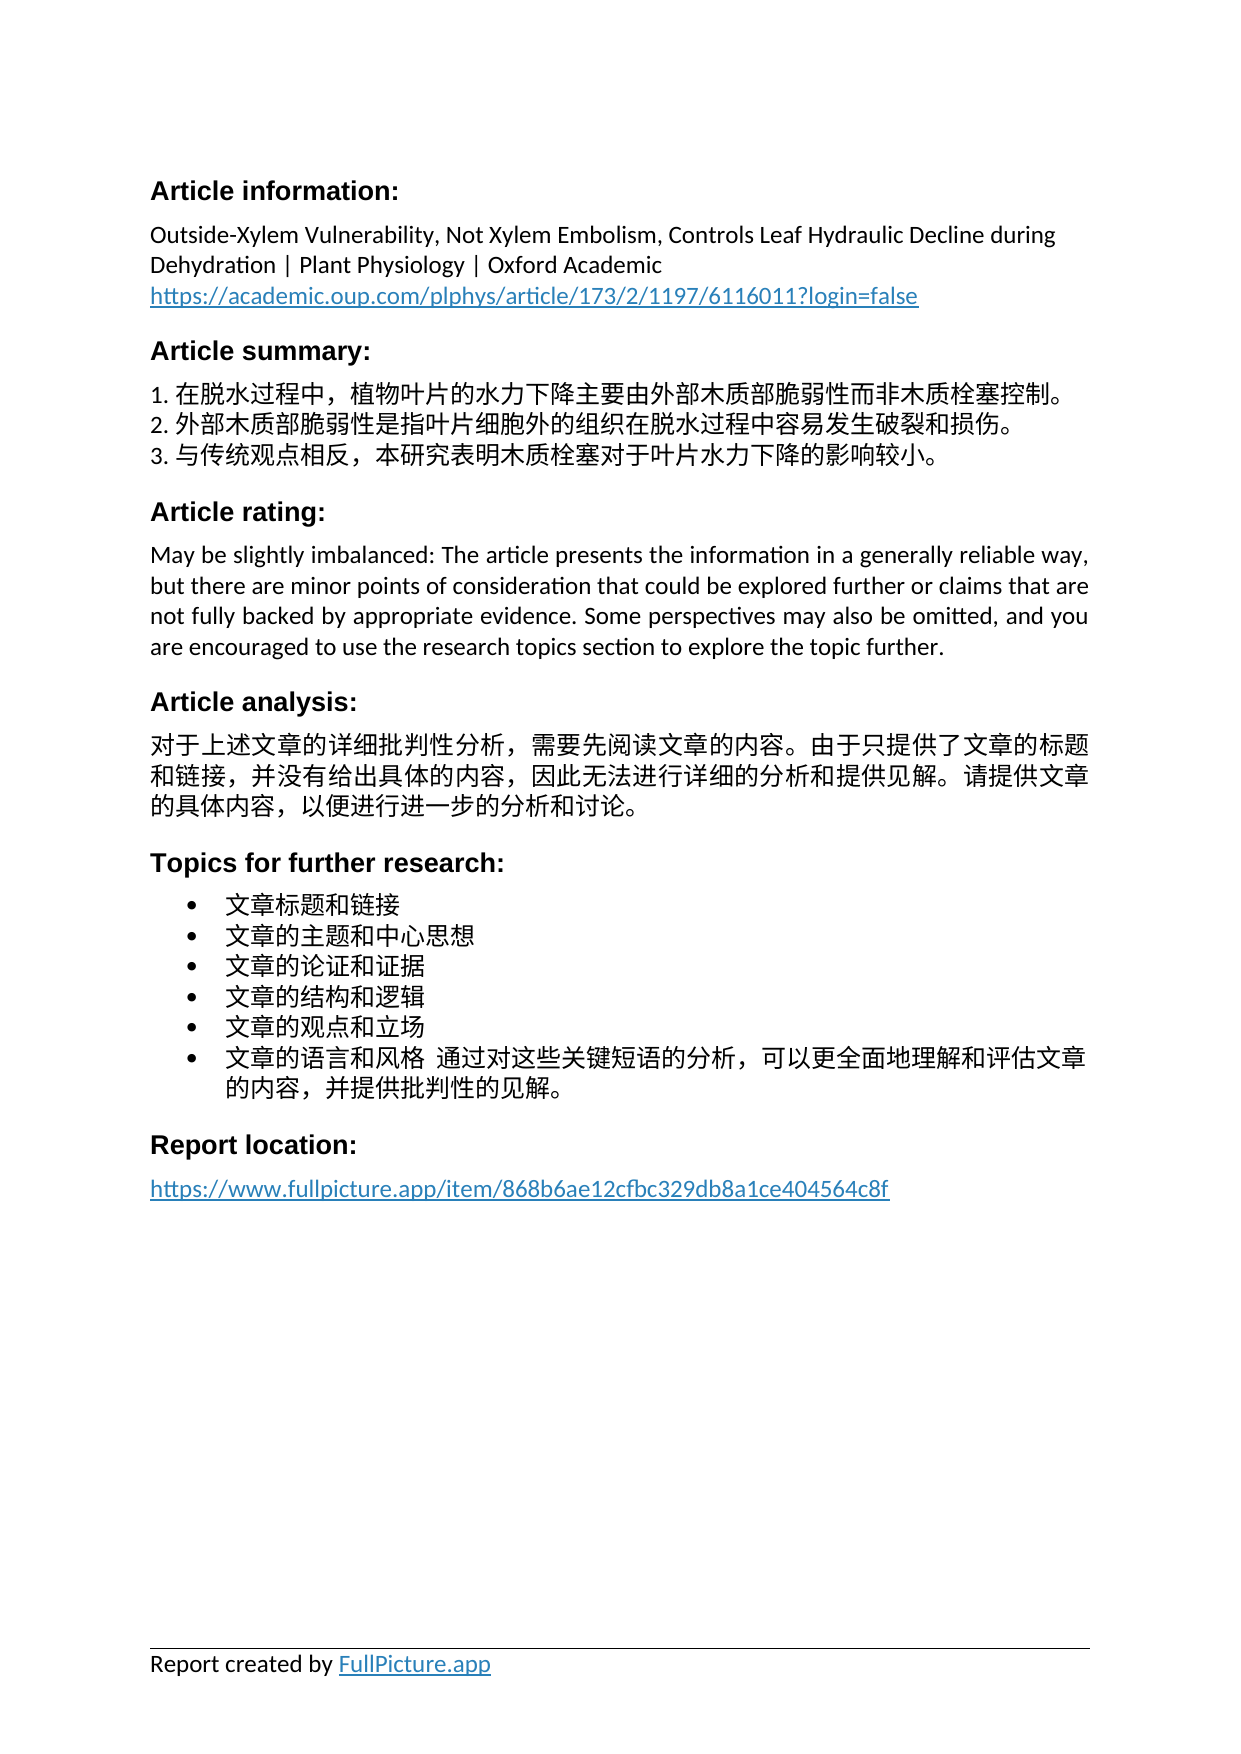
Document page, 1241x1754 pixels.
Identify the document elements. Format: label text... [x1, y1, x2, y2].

list 文章的论证和证据 [187, 952, 1090, 982]
subtitle Article information: [150, 175, 1090, 206]
text May be slightly imbalanced: The article presents the information in a generally reliable way, but there are minor points of consideration that could be explored further or claims that are not fully backed by appropriate evidence. Some perspectives may also be omitted, and you are encouraged to use the research topics section to explore the topic further. [150, 539, 1090, 661]
text 3. 与传统观点相反，本研究表明木质栓塞对于叶片水力下降的影响较小。 [150, 440, 1090, 471]
list 文章的结构和逻辑 [187, 982, 1090, 1013]
subtitle Topics for further research: [150, 847, 1090, 878]
text https://www.fullpicture.app/item/868b6ae12cfbc329db8a1ce404564c8f [150, 1173, 1090, 1203]
subtitle Article rating: [150, 496, 1090, 527]
text Outside-Xylem Vulnerability, Not Xylem Embolism, Controls Leaf Hydraulic Decline during Dehydration | Plant Physiology | Oxford Academichttps://academic.oup.com/plphys/article/173/2/1197/6116011?login=false [150, 219, 1090, 310]
subtitle Report location: [150, 1129, 1090, 1160]
list 文章标题和链接 [187, 891, 1090, 921]
text 1. 在脱水过程中，植物叶片的水力下降主要由外部木质部脆弱性而非木质栓塞控制。 [150, 379, 1090, 409]
subtitle Article summary: [150, 335, 1090, 367]
list 文章的主题和中心思想 [187, 921, 1090, 952]
list 文章的观点和立场 [187, 1013, 1090, 1043]
text 2. 外部木质部脆弱性是指叶片细胞外的组织在脱水过程中容易发生破裂和损伤。 [150, 409, 1090, 440]
list 文章的语言和风格 通过对这些关键短语的分析，可以更全面地理解和评估文章的内容，并提供批判性的见解。 [187, 1043, 1090, 1104]
text 对于上述文章的详细批判性分析，需要先阅读文章的内容。由于只提供了文章的标题和链接，并没有给出具体的内容，因此无法进行详细的分析和提供见解。请提供文章的具体内容，以便进行进一步的分析和讨论。 [150, 730, 1090, 822]
subtitle Article analysis: [150, 686, 1090, 718]
